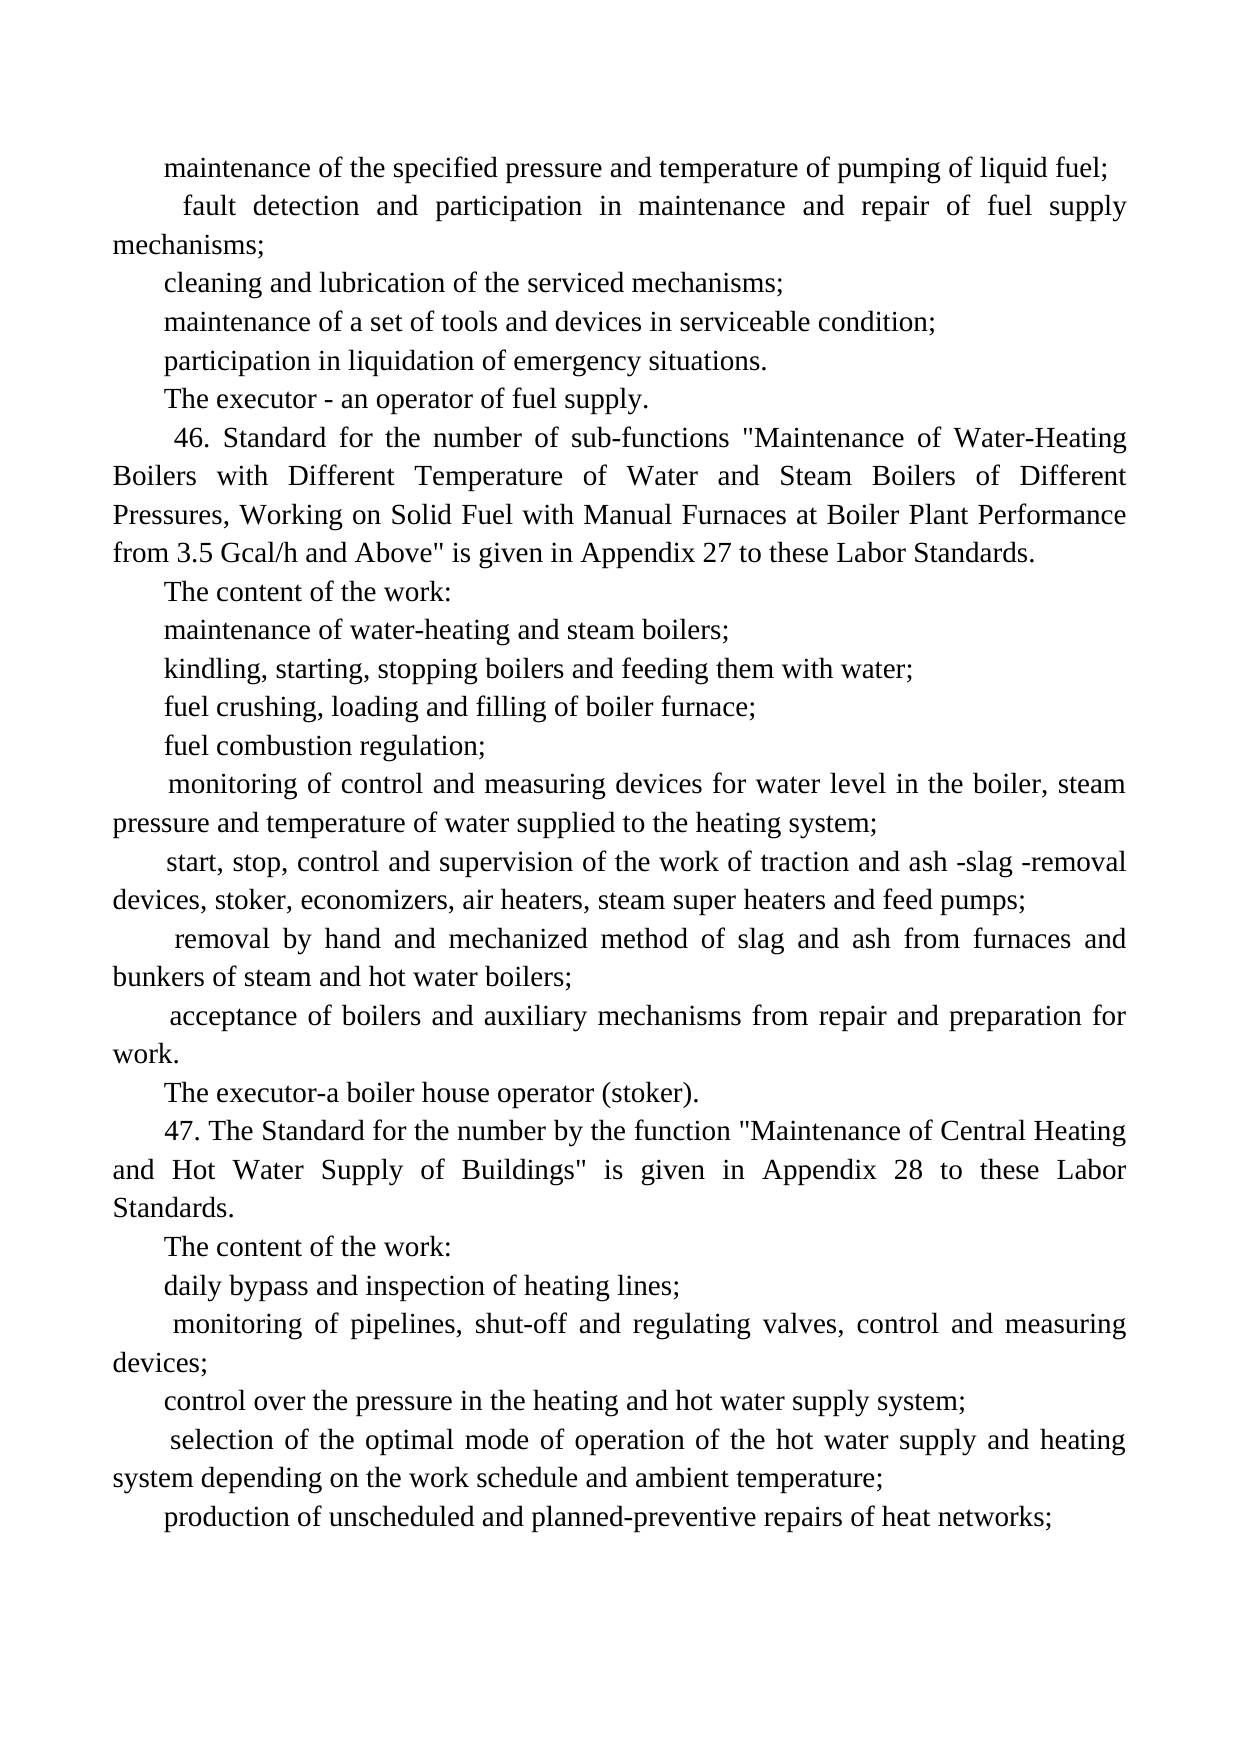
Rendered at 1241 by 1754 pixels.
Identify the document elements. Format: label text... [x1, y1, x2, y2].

text The executor - an operator of fuel supply. [112, 381, 1128, 415]
text 46. Standard for the number of sub-functions "Maintenance of Water-Heating Boilers with Different Temperature of Water and Steam Boilers of Different Pressures, Working on Solid Fuel with Manual Furnaces at Boiler Plant Performance from 3.5 Gcal/h and Above" is given in Appendix 27 to these Labor Standards. [112, 420, 1128, 569]
text control over the pressure in the heating and hot water supply system; [112, 1383, 1128, 1417]
text selection of the optimal mode of operation of the hot water supply and heating system depending on the work schedule and ambient temperature; [112, 1422, 1128, 1494]
text fuel combustion regulation; [112, 728, 1128, 762]
text acceptance of boilers and auxiliary mechanisms from repair and preparation for work. [112, 998, 1128, 1070]
text monitoring of control and measuring devices for water level in the boiler, steam pressure and temperature of water supplied to the heating system; [112, 767, 1128, 839]
text maintenance of the specified pressure and temperature of pumping of liquid fuel; [112, 150, 1128, 183]
text fault detection and participation in maintenance and repair of fuel supply mechanisms; [112, 188, 1128, 261]
text The content of the work: [112, 574, 1128, 607]
text daily bypass and inspection of heating lines; [112, 1268, 1128, 1301]
text removal by hand and mechanized method of slag and ash from furnaces and bunkers of steam and hot water boilers; [112, 921, 1128, 993]
text participation in liquidation of emergency situations. [112, 343, 1128, 376]
text maintenance of a set of tools and devices in serviceable condition; [112, 304, 1128, 338]
text monitoring of pipelines, shut-off and regulating valves, control and measuring devices; [112, 1306, 1128, 1378]
text cleaning and lubrication of the serviced mechanisms; [112, 266, 1128, 299]
text fuel crushing, loading and filling of boiler furnace; [112, 689, 1128, 723]
text maintenance of water-heating and steam boilers; [112, 612, 1128, 646]
text production of unscheduled and planned-preventive repairs of heat networks; [112, 1499, 1128, 1532]
text start, stop, control and supervision of the work of traction and ash -slag -removal devices, stoker, economizers, air heaters, steam super heaters and feed pumps; [112, 844, 1128, 916]
text The content of the work: [112, 1229, 1128, 1263]
text The executor-a boiler house operator (stoker). [112, 1075, 1128, 1108]
text 47. The Standard for the number by the function "Maintenance of Central Heating and Hot Water Supply of Buildings" is given in Appendix 28 to these Labor Standards. [112, 1113, 1128, 1224]
text kindling, starting, stopping boilers and feeding them with water; [112, 651, 1128, 684]
